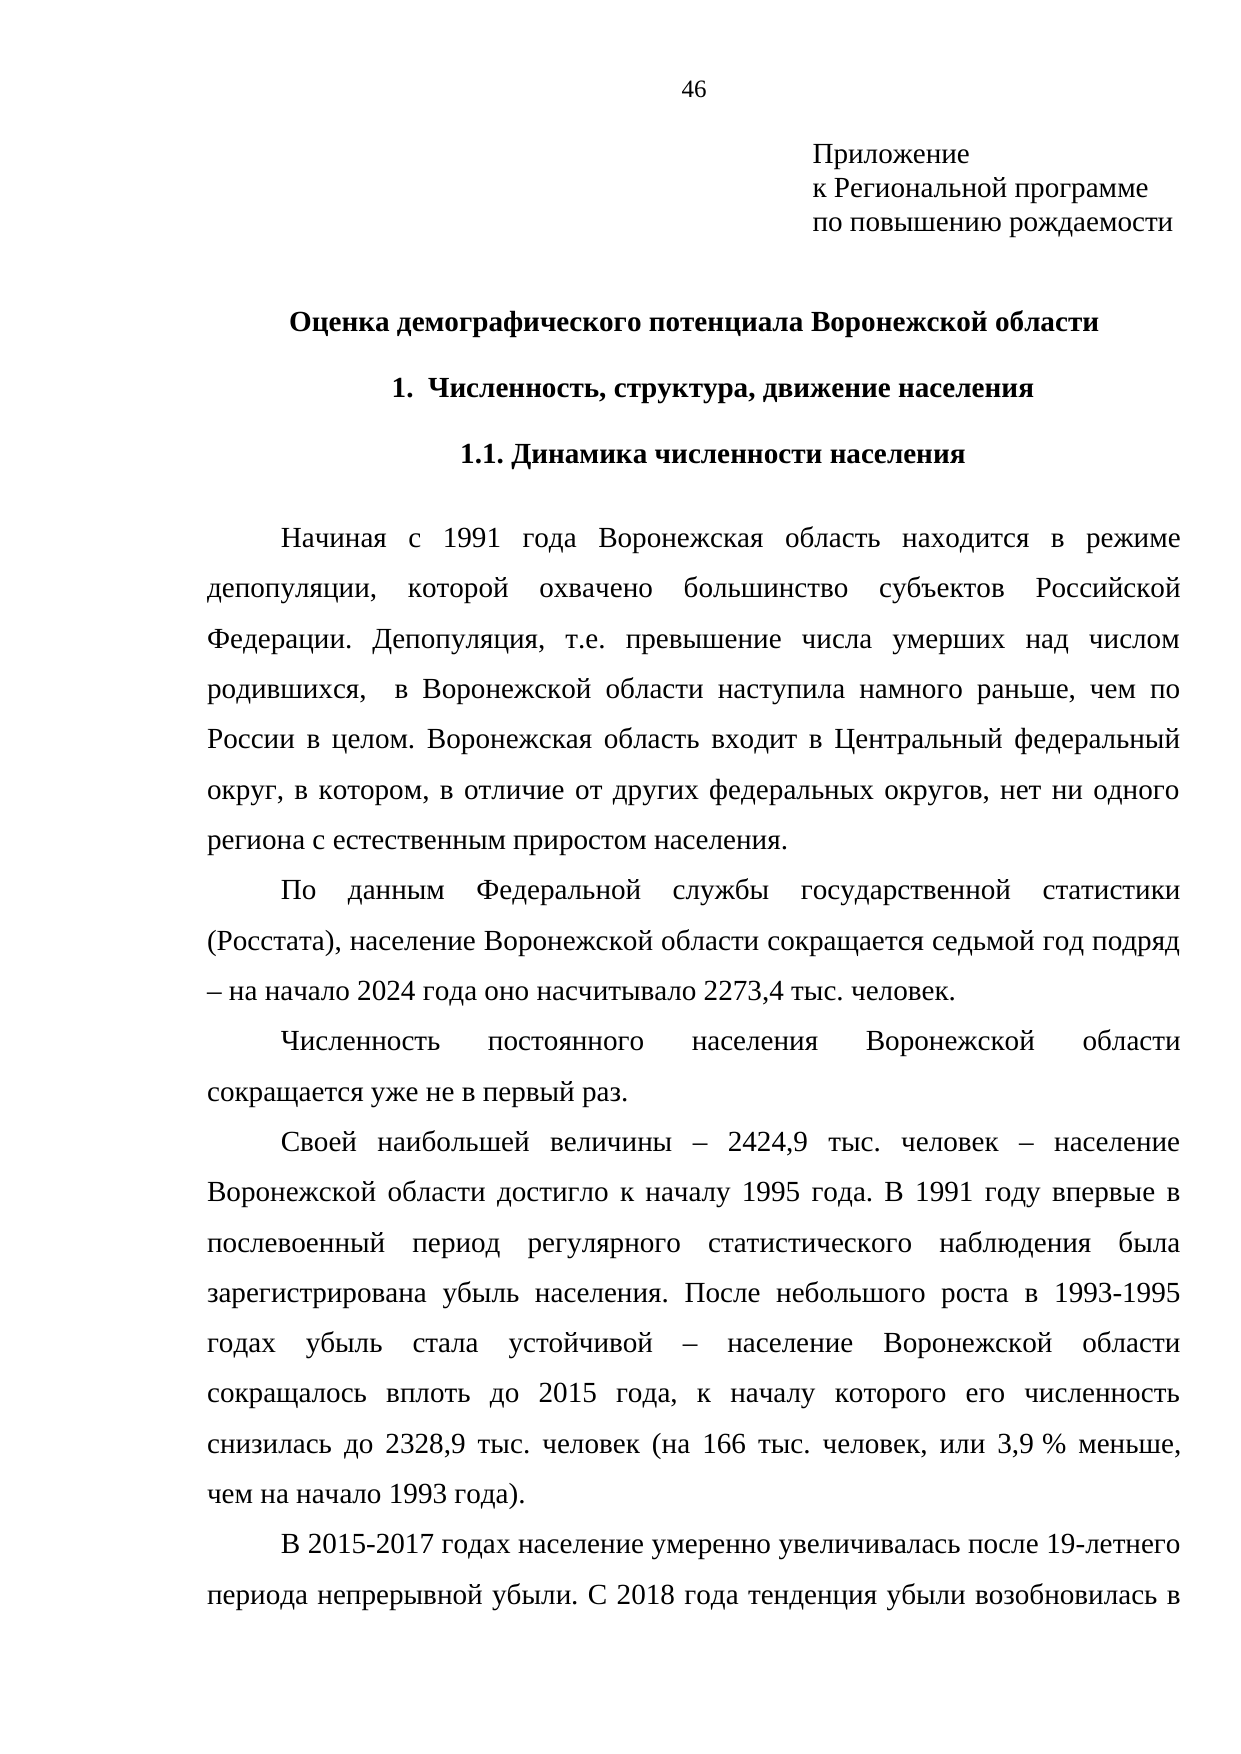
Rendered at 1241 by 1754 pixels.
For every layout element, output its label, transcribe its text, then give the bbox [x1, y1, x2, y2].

text Оценка демографического потенциала Воронежской области [207, 304, 1181, 338]
text Численность постоянного населения Воронежской области сокращается уже не в первый раз. [207, 1023, 1181, 1107]
text Начиная с 1991 года Воронежская область находится в режиме депопуляции, которой охвачено большинство субъектов Российской Федерации. Депопуляция, т.е. превышение числа умерших над числом родившихся, в Воронежской области наступила намного раньше, чем по России в целом. Воронежская область входит в Центральный федеральный округ, в котором, в отличие от других федеральных округов, нет ни одного региона с естественным приростом населения. [207, 520, 1181, 856]
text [207, 1527, 1181, 1610]
text Своей наибольшей величины – 2424,9 тыс. человек – население Воронежской области достигло к началу 1995 года. В 1991 году впервые в послевоенный период регулярного статистического наблюдения была зарегистрирована убыль населения. После небольшого роста в 1993-1995 годах убыль стала устойчивой – население Воронежской области сокращалось вплоть до 2015 года, к началу которого его численность снизилась до 2328,9 тыс. человек (на 166 тыс. человек, или 3,9 % меньше, чем на начало 1993 года). [207, 1124, 1181, 1510]
text по повышению рождаемости [207, 204, 1181, 237]
text Приложение [207, 137, 1181, 170]
text 1.1. Динамика численности населения [244, 437, 1181, 470]
text к Региональной программе [207, 170, 1181, 204]
text По данным Федеральной службы государственной статистики (Росстата), население Воронежской области сокращается седьмой год подряд – на начало 2024 года оно насчитывало 2273,4 тыс. человек. [207, 872, 1181, 1007]
text 1. Численность, структура, движение населения [244, 371, 1181, 404]
